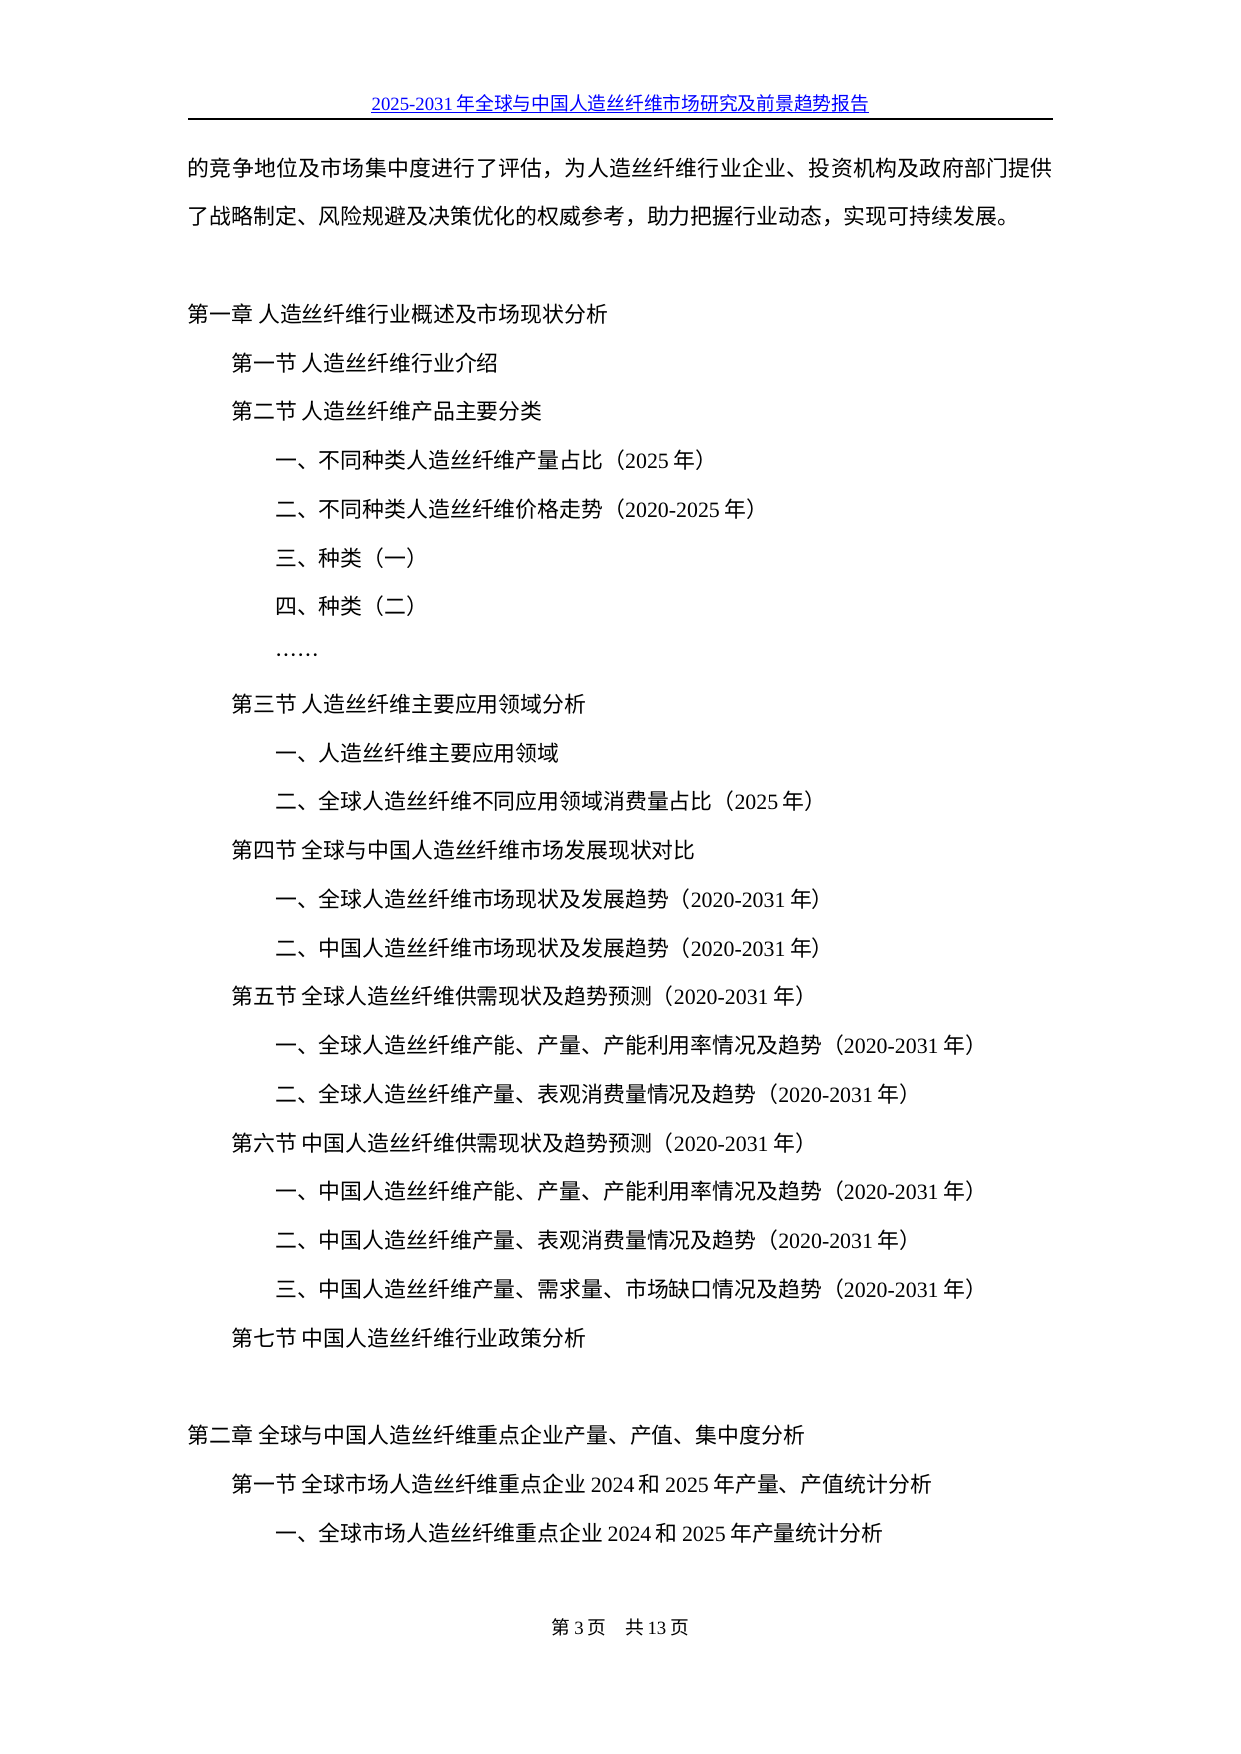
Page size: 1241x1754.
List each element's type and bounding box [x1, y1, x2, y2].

text [187, 150, 1053, 1548]
